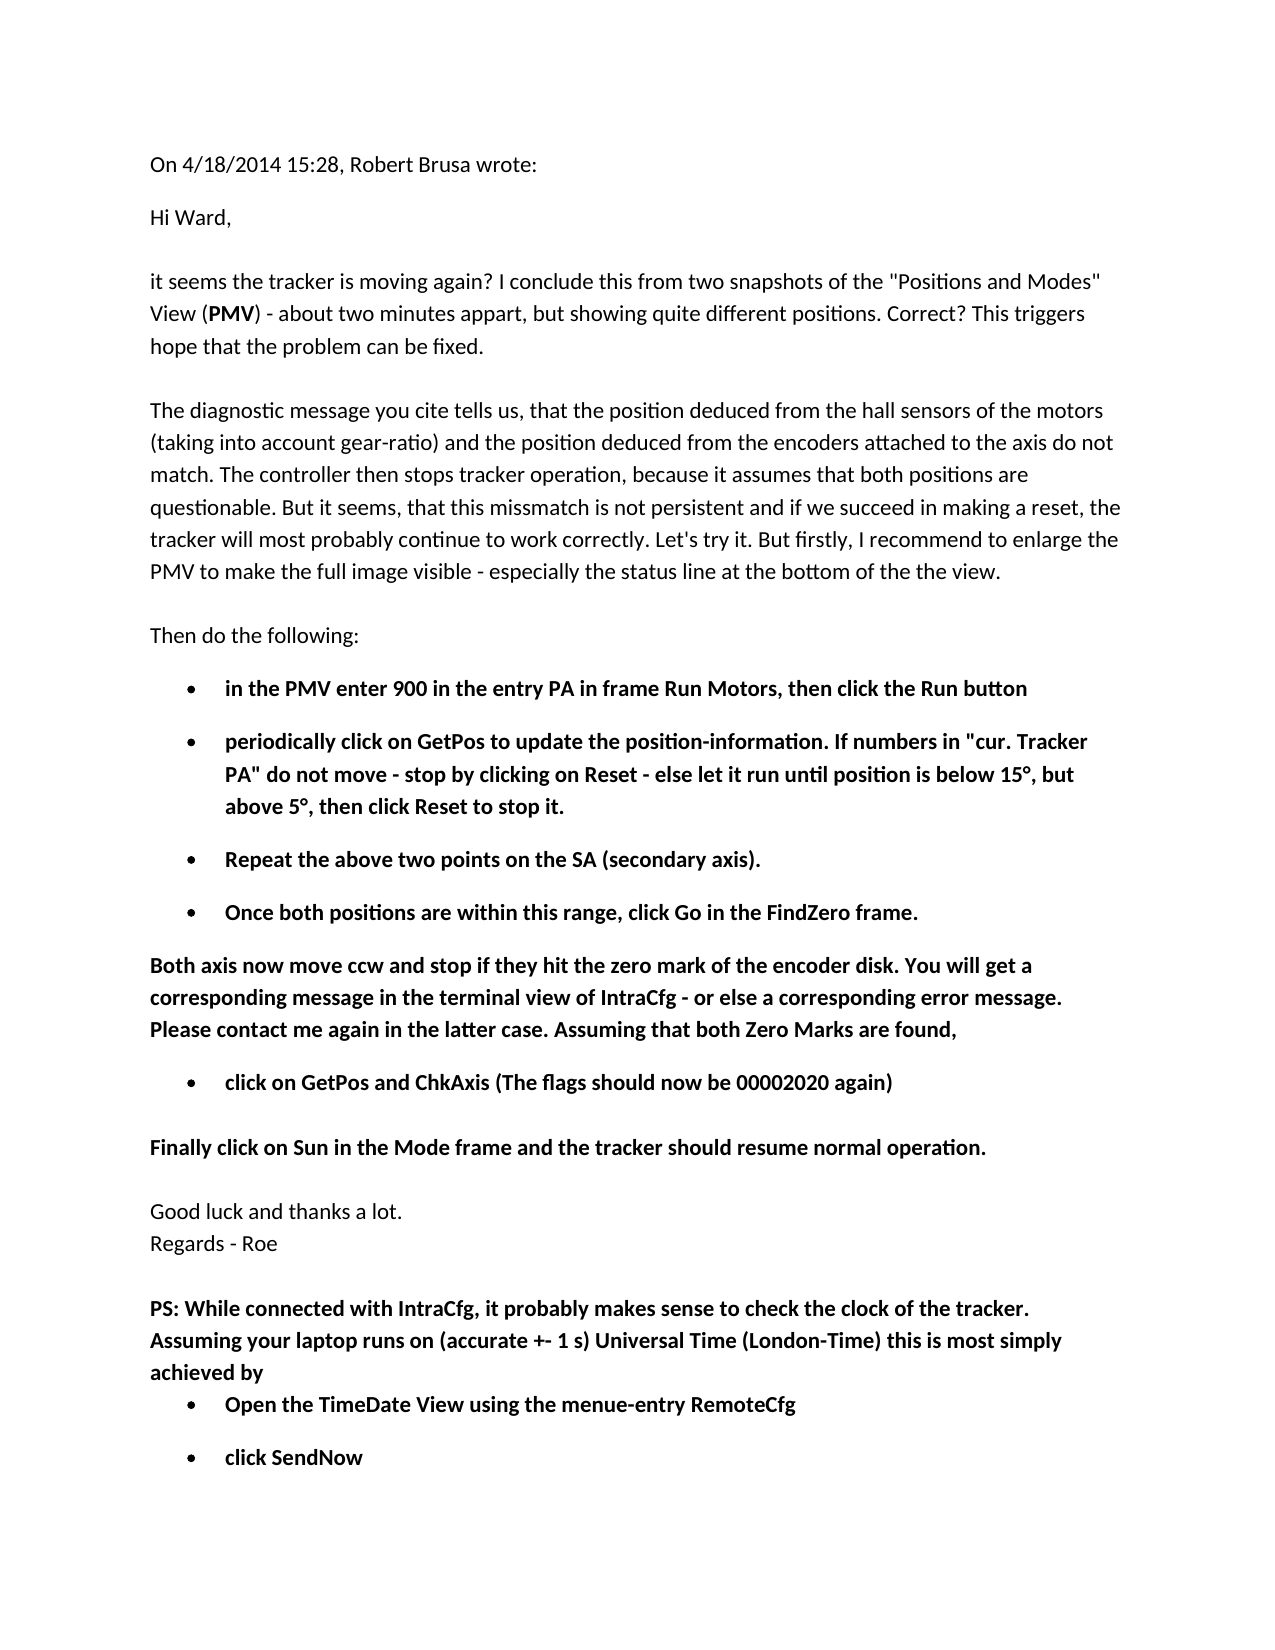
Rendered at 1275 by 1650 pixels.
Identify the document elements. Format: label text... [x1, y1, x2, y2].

list periodically click on GetPos to update the position-information. If numbers in "cur. Tracker PA" do not move - stop by clicking on Reset - else let it run until position is below 15°, but above 5°, then click Reset to stop it. [187, 727, 1125, 820]
list in the PMV enter 900 in the entry PA in frame Run Motors, then click the Run button [187, 674, 1125, 702]
list click on GetPos and ChkAxis (The flags should now be 00002020 again) [187, 1068, 1125, 1096]
text Hi Ward, it seems the tracker is moving again? I conclude this from two snapshots of the "Positions and Modes" View (PMV) - about two minutes appart, but showing quite different positions. Correct? This triggers hope that the problem can be fixed. The diagnostic message you cite tells us, that the position deduced from the hall sensors of the motors (taking into account gear-ratio) and the position deduced from the encoders attached to the axis do not match. The controller then stops tracker operation, because it assumes that both positions are questionable. But it seems, that this missmatch is not persistent and if we succeed in making a reset, the tracker will most probably continue to work correctly. Let's try it. But firstly, I recommend to enlarge the PMV to make the full image visible - especially the status line at the bottom of the the view. Then do the following: [150, 203, 1125, 649]
text Both axis now move ccw and stop if they hit the zero mark of the encoder disk. You will get a corresponding message in the terminal view of IntraCfg - or else a corresponding error message. Please contact me again in the latter case. Assuming that both Zero Marks are found, [150, 951, 1125, 1043]
list Open the TimeDate View using the menue-entry RemoteCfg [187, 1390, 1125, 1418]
list Once both positions are within this range, click Go in the FindZero frame. [187, 898, 1125, 926]
text Finally click on Sun in the Mode frame and the tracker should resume normal operation. Good luck and thanks a lot. Regards - Roe PS: While connected with IntraCfg, it probably makes sense to check the clock of the tracker. Assuming your laptop runs on (accurate +- 1 s) Universal Time (London-Time) this is most simply achieved by [150, 1101, 1125, 1386]
list Repeat the above two points on the SA (secondary axis). [187, 845, 1125, 873]
text On 4/18/2014 15:28, Robert Brusa wrote: [150, 150, 1125, 178]
list click SendNow [187, 1443, 1125, 1471]
